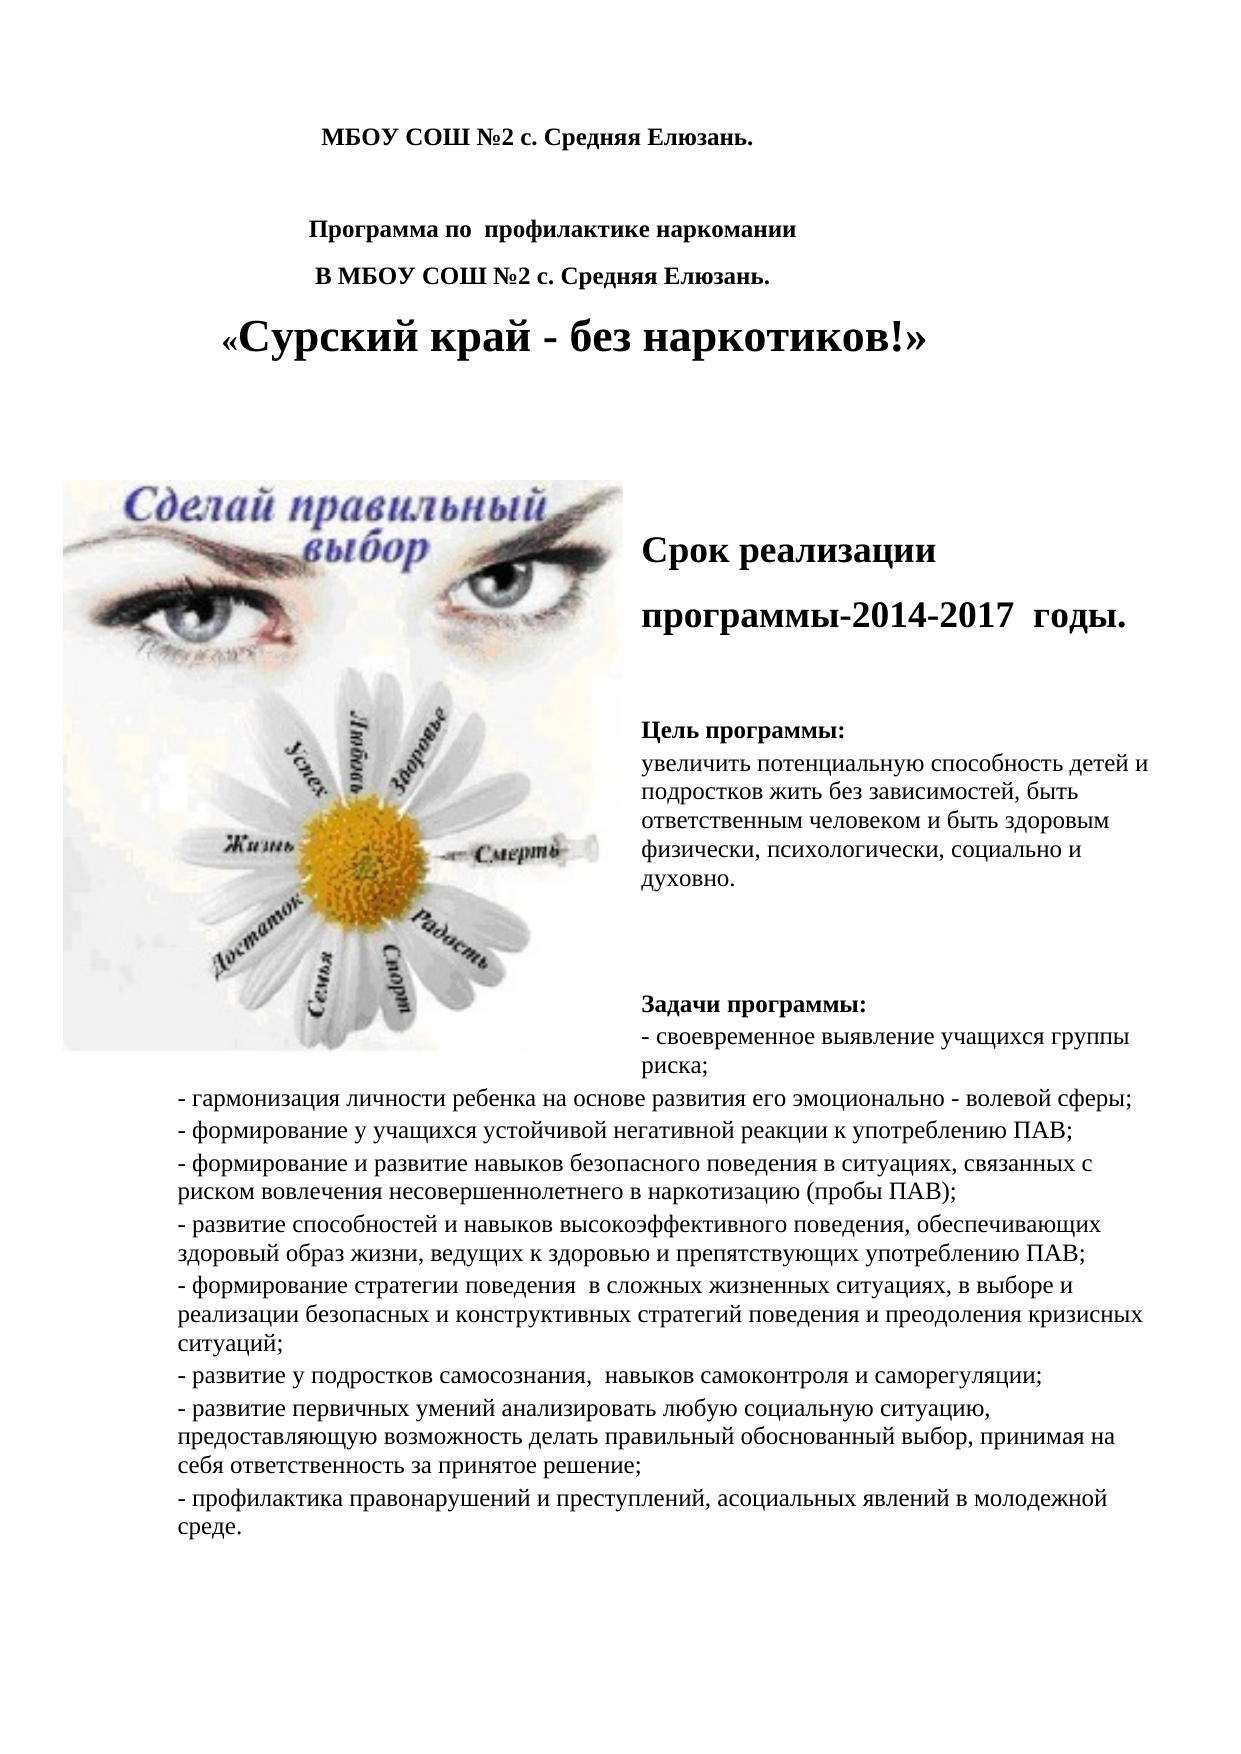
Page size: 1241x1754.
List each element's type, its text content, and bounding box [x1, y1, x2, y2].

text Программа по профилактике наркомании [177, 214, 1152, 243]
text МБОУ СОШ №2 с. Средняя Елюзань. [177, 122, 1152, 151]
picture [63, 480, 623, 1056]
text - развитие первичных умений анализировать любую социальную ситуацию, предоставляющую возможность делать правильный обоснованный выбор, принимая на себя ответственность за принятое решение; [177, 1393, 1152, 1479]
text - формирование стратегии поведения в сложных жизненных ситуациях, в выборе и реализации безопасных и конструктивных стратегий поведения и преодоления кризисных ситуаций; [177, 1270, 1152, 1356]
text В МБОУ СОШ №2 с. Средняя Елюзань. [177, 261, 1152, 290]
text - гармонизация личности ребенка на основе развития его эмоционально - волевой сферы; [177, 1083, 1152, 1111]
text - формирование и развитие навыков безопасного поведения в ситуациях, связанных с риском вовлечения несовершеннолетнего в наркотизацию (пробы ПАВ); [177, 1148, 1152, 1205]
text увеличить потенциальную способность детей и подростков жить без зависимостей, быть ответственным человеком и быть здоровым физически, психологически, социально и духовно. [623, 748, 1152, 891]
text Задачи программы: [623, 989, 1152, 1018]
text - профилактика правонарушений и преступлений, асоциальных явлений в молодежной среде. [177, 1483, 1152, 1540]
text - формирование у учащихся устойчивой негативной реакции к употреблению ПАВ; [177, 1115, 1152, 1144]
text - своевременное выявление учащихся группы риска; [177, 1021, 1152, 1079]
text Срок реализации программы-2014-2017 годы. [623, 528, 1152, 636]
text - развитие у подростков самосознания, навыков самоконтроля и саморегуляции; [177, 1360, 1152, 1389]
text «Сурский край - без наркотиков!» [177, 308, 1152, 361]
text - развитие способностей и навыков высокоэффективного поведения, обеспечивающих здоровый образ жизни, ведущих к здоровью и препятствующих употреблению ПАВ; [177, 1209, 1152, 1266]
text Цель программы: [623, 715, 1152, 744]
